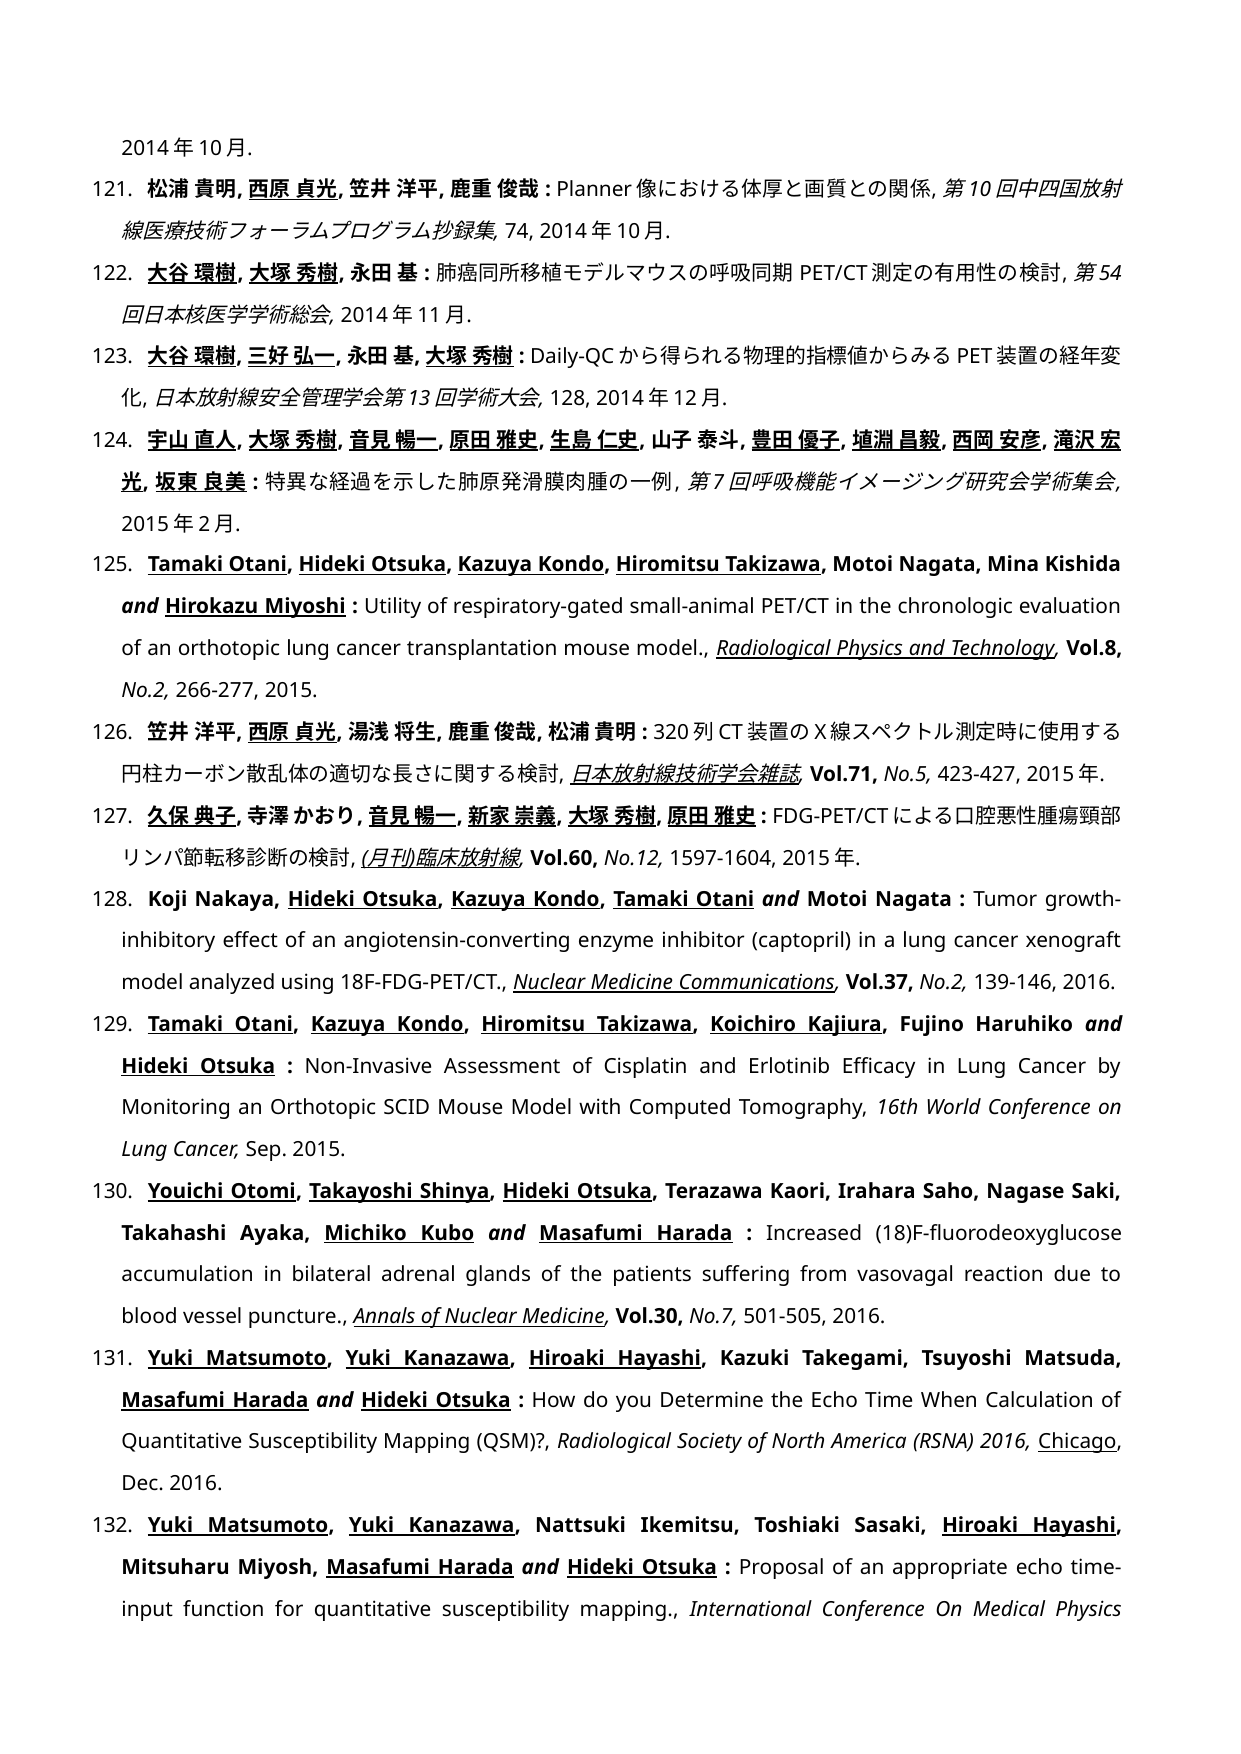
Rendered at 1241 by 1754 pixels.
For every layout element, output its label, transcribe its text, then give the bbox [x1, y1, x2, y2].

list 大谷 環樹, 大塚 秀樹, 永田 基 : 肺癌同所移植モデルマウスの呼吸同期PET/CT測定の有用性の検討, 第54回日本核医学学術総会, 2014年11月. [92, 250, 1122, 334]
list 笠井 洋平, 西原 貞光, 湯浅 将生, 鹿重 俊哉, 松浦 貴明 : 320列CT装置のX線スペクトル測定時に使用する円柱カーボン散乱体の適切な長さに関する検討, 日本放射線技術学会雑誌, Vol.71, No.5, 423-427, 2015年. [92, 710, 1122, 793]
list Tamaki Otani, Kazuya Kondo, Hiromitsu Takizawa, Koichiro Kajiura, Fujino Haruhiko and Hideki Otsuka : Non-Invasive Assessment of Cisplatin and Erlotinib Efficacy in Lung Cancer by Monitoring an Orthotopic SCID Mouse Model with Computed Tomography, 16th World Conference on Lung Cancer, Sep. 2015. [92, 1002, 1122, 1169]
list 久保 典子, 寺澤 かおり, 音見 暢一, 新家 崇義, 大塚 秀樹, 原田 雅史 : FDG-PET/CTによる口腔悪性腫瘍頸部リンパ節転移診断の検討, (月刊)臨床放射線, Vol.60, No.12, 1597-1604, 2015年. [92, 793, 1122, 877]
list 松浦 貴明, 西原 貞光, 笠井 洋平, 鹿重 俊哉 : Planner像における体厚と画質との関係, 第10回中四国放射線医療技術フォーラムプログラム抄録集, 74, 2014年10月. [92, 167, 1122, 250]
list Koji Nakaya, Hideki Otsuka, Kazuya Kondo, Tamaki Otani and Motoi Nagata : Tumor growth-inhibitory effect of an angiotensin-converting enzyme inhibitor (captopril) in a lung cancer xenograft model analyzed using 18F-FDG-PET/CT., Nuclear Medicine Communications, Vol.37, No.2, 139-146, 2016. [92, 877, 1122, 1002]
list 宇山 直人, 大塚 秀樹, 音見 暢一, 原田 雅史, 生島 仁史, 山子 泰斗, 豊田 優子, 埴淵 昌毅, 西岡 安彦, 滝沢 宏光, 坂東 良美 : 特異な経過を示した肺原発滑膜肉腫の一例, 第7回呼吸機能イメージング研究会学術集会, 2015年2月. [92, 417, 1122, 543]
list Tamaki Otani, Hideki Otsuka, Kazuya Kondo, Hiromitsu Takizawa, Motoi Nagata, Mina Kishida and Hirokazu Miyoshi : Utility of respiratory-gated small-animal PET/CT in the chronologic evaluation of an orthotopic lung cancer transplantation mouse model., Radiological Physics and Technology, Vol.8, No.2, 266-277, 2015. [92, 543, 1122, 710]
list Youichi Otomi, Takayoshi Shinya, Hideki Otsuka, Terazawa Kaori, Irahara Saho, Nagase Saki, Takahashi Ayaka, Michiko Kubo and Masafumi Harada : Increased (18)F-fluorodeoxyglucose accumulation in bilateral adrenal glands of the patients suffering from vasovagal reaction due to blood vessel puncture., Annals of Nuclear Medicine, Vol.30, No.7, 501-505, 2016. [92, 1169, 1122, 1336]
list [92, 1503, 1122, 1629]
list Yuki Matsumoto, Yuki Kanazawa, Hiroaki Hayashi, Kazuki Takegami, Tsuyoshi Matsuda, Masafumi Harada and Hideki Otsuka : How do you Determine the Echo Time When Calculation of Quantitative Susceptibility Mapping (QSM)?, Radiological Society of North America (RSNA) 2016, Chicago, Dec. 2016. [92, 1336, 1122, 1503]
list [92, 125, 1122, 167]
list 大谷 環樹, 三好 弘一, 永田 基, 大塚 秀樹 : Daily-QCから得られる物理的指標値からみるPET装置の経年変化, 日本放射線安全管理学会第13回学術大会, 128, 2014年12月. [92, 334, 1122, 417]
